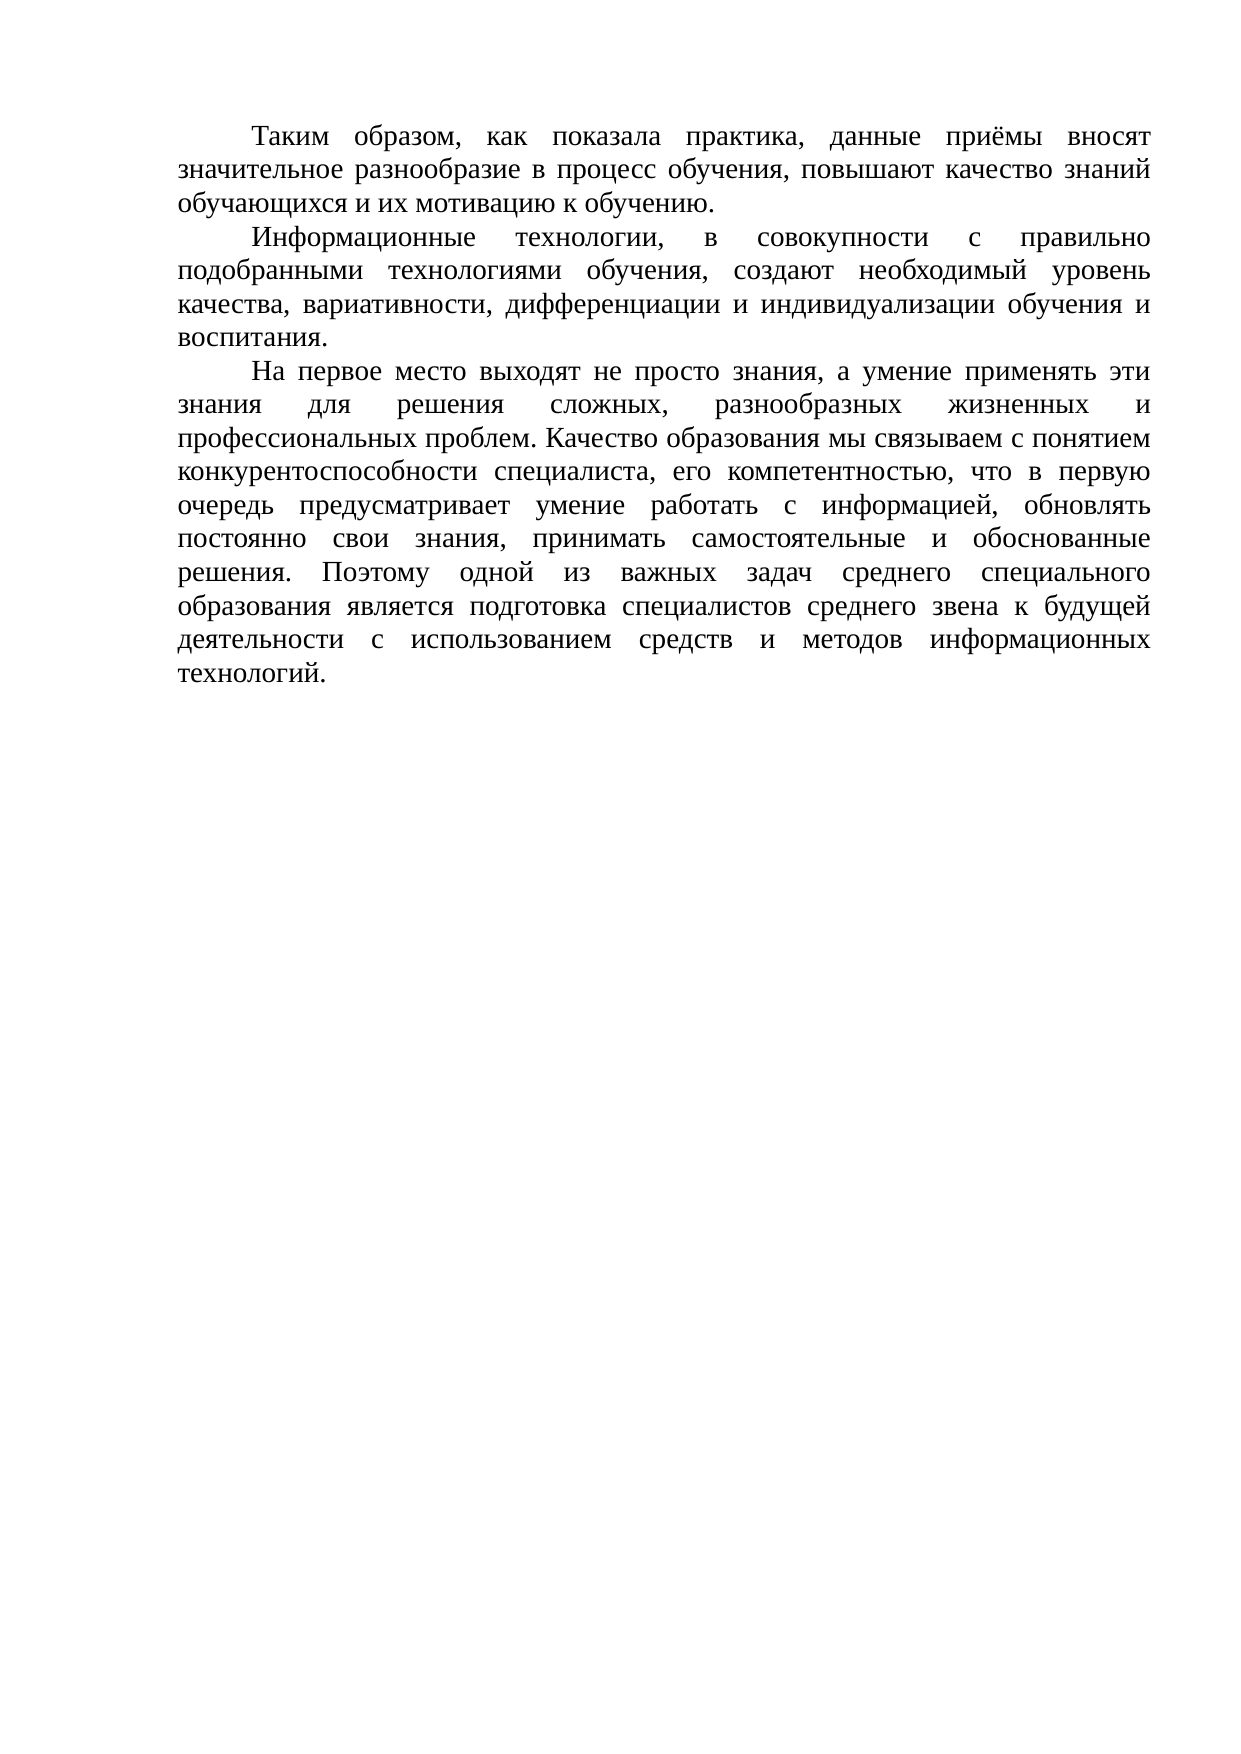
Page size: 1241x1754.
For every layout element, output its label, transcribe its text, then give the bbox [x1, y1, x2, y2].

list На первое место выходят не просто знания, а умение применять эти знания для решения сложных, разнообразных жизненных и профессиональных проблем. Качество образования мы связываем с понятием конкурентоспособности специалиста, его компетентностью, что в первую очередь предусматривает умение работать с информацией, обновлять постоянно свои знания, принимать самостоятельные и обоснованные решения. Поэтому одной из важных задач среднего специального образования является подготовка специалистов среднего звена к будущей деятельности с использованием средств и методов информационных технологий. [177, 353, 1152, 688]
list Информационные технологии, в совокупности с правильно подобранными технологиями обучения, создают необходимый уровень качества, вариативности, дифференциации и индивидуализации обучения и воспитания. [177, 219, 1152, 353]
list Таким образом, как показала практика, данные приёмы вносят значительное разнообразие в процесс обучения, повышают качество знаний обучающихся и их мотивацию к обучению. [177, 118, 1152, 219]
